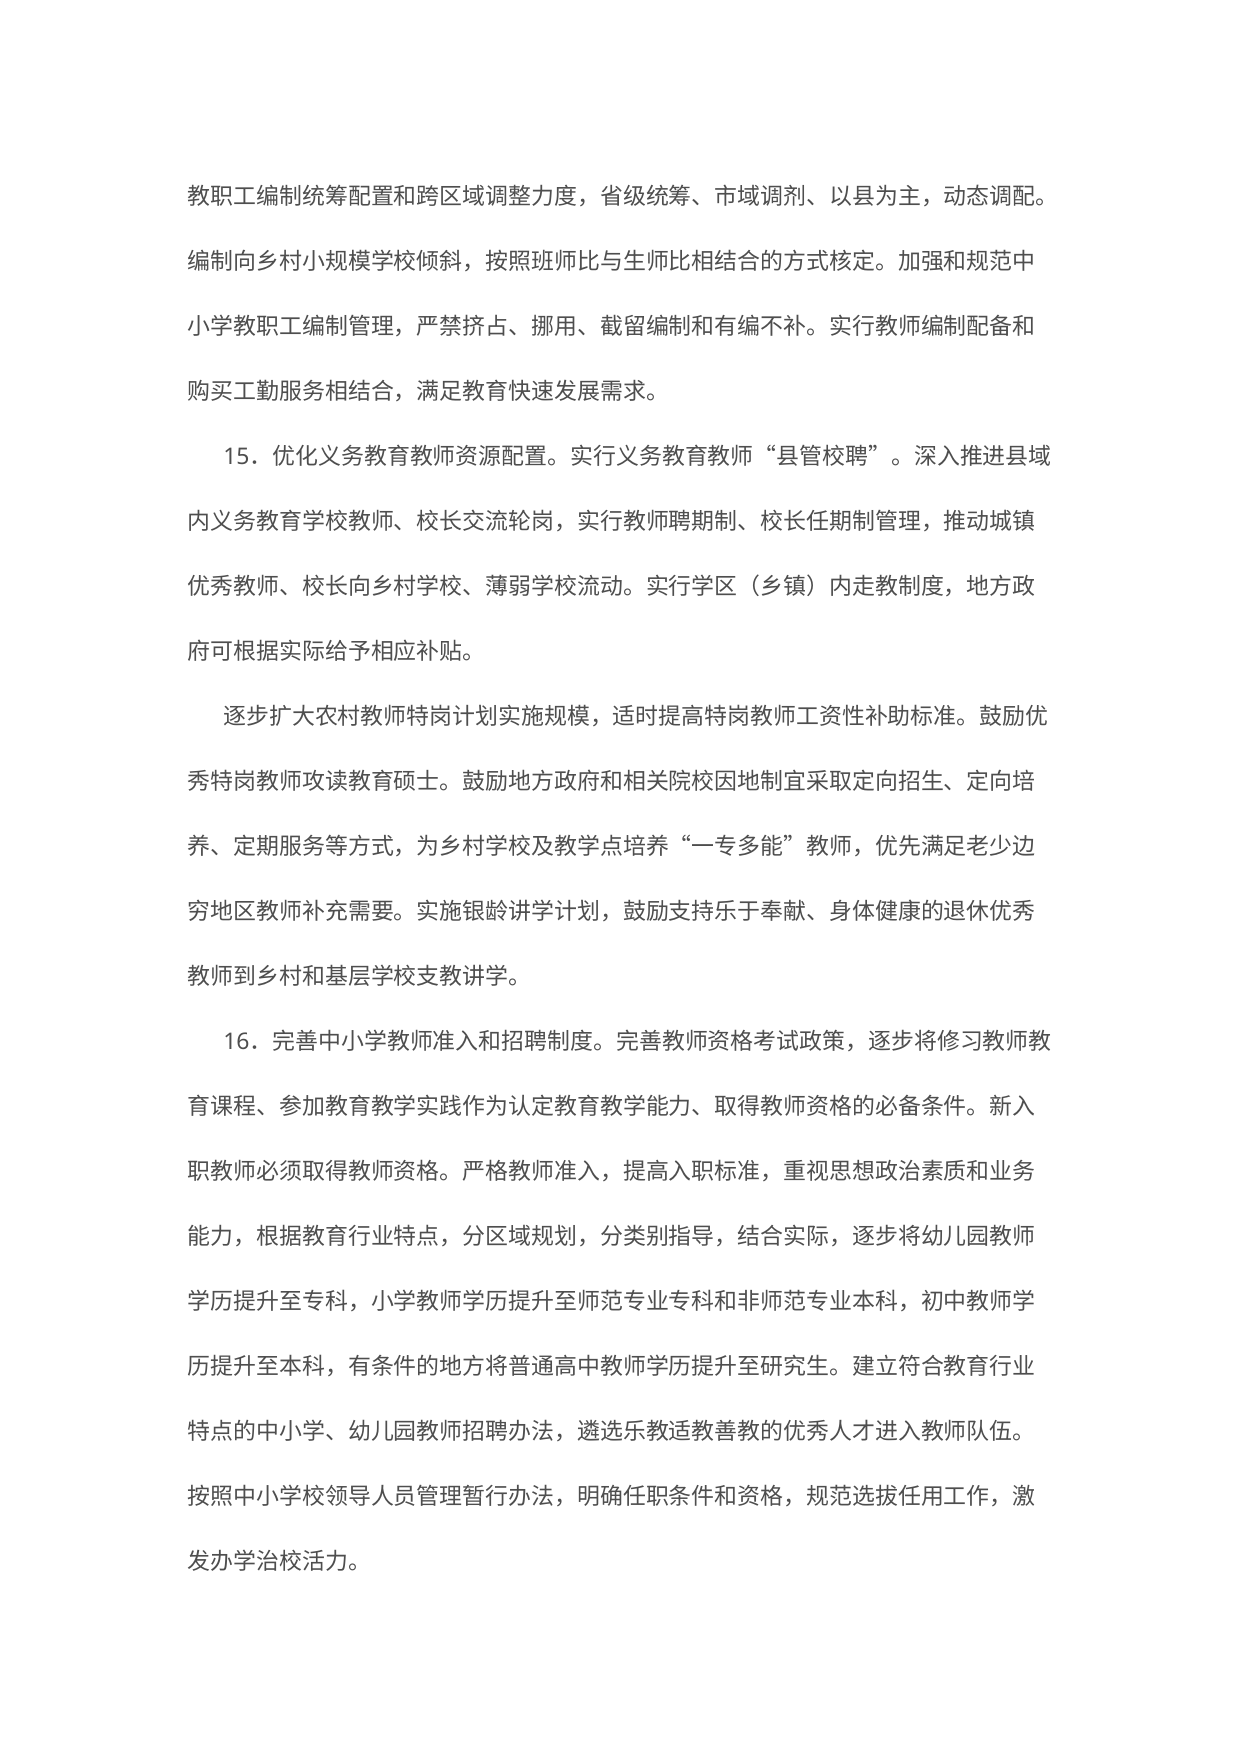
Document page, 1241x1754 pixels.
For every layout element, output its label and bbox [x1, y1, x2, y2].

text [187, 162, 1053, 1592]
